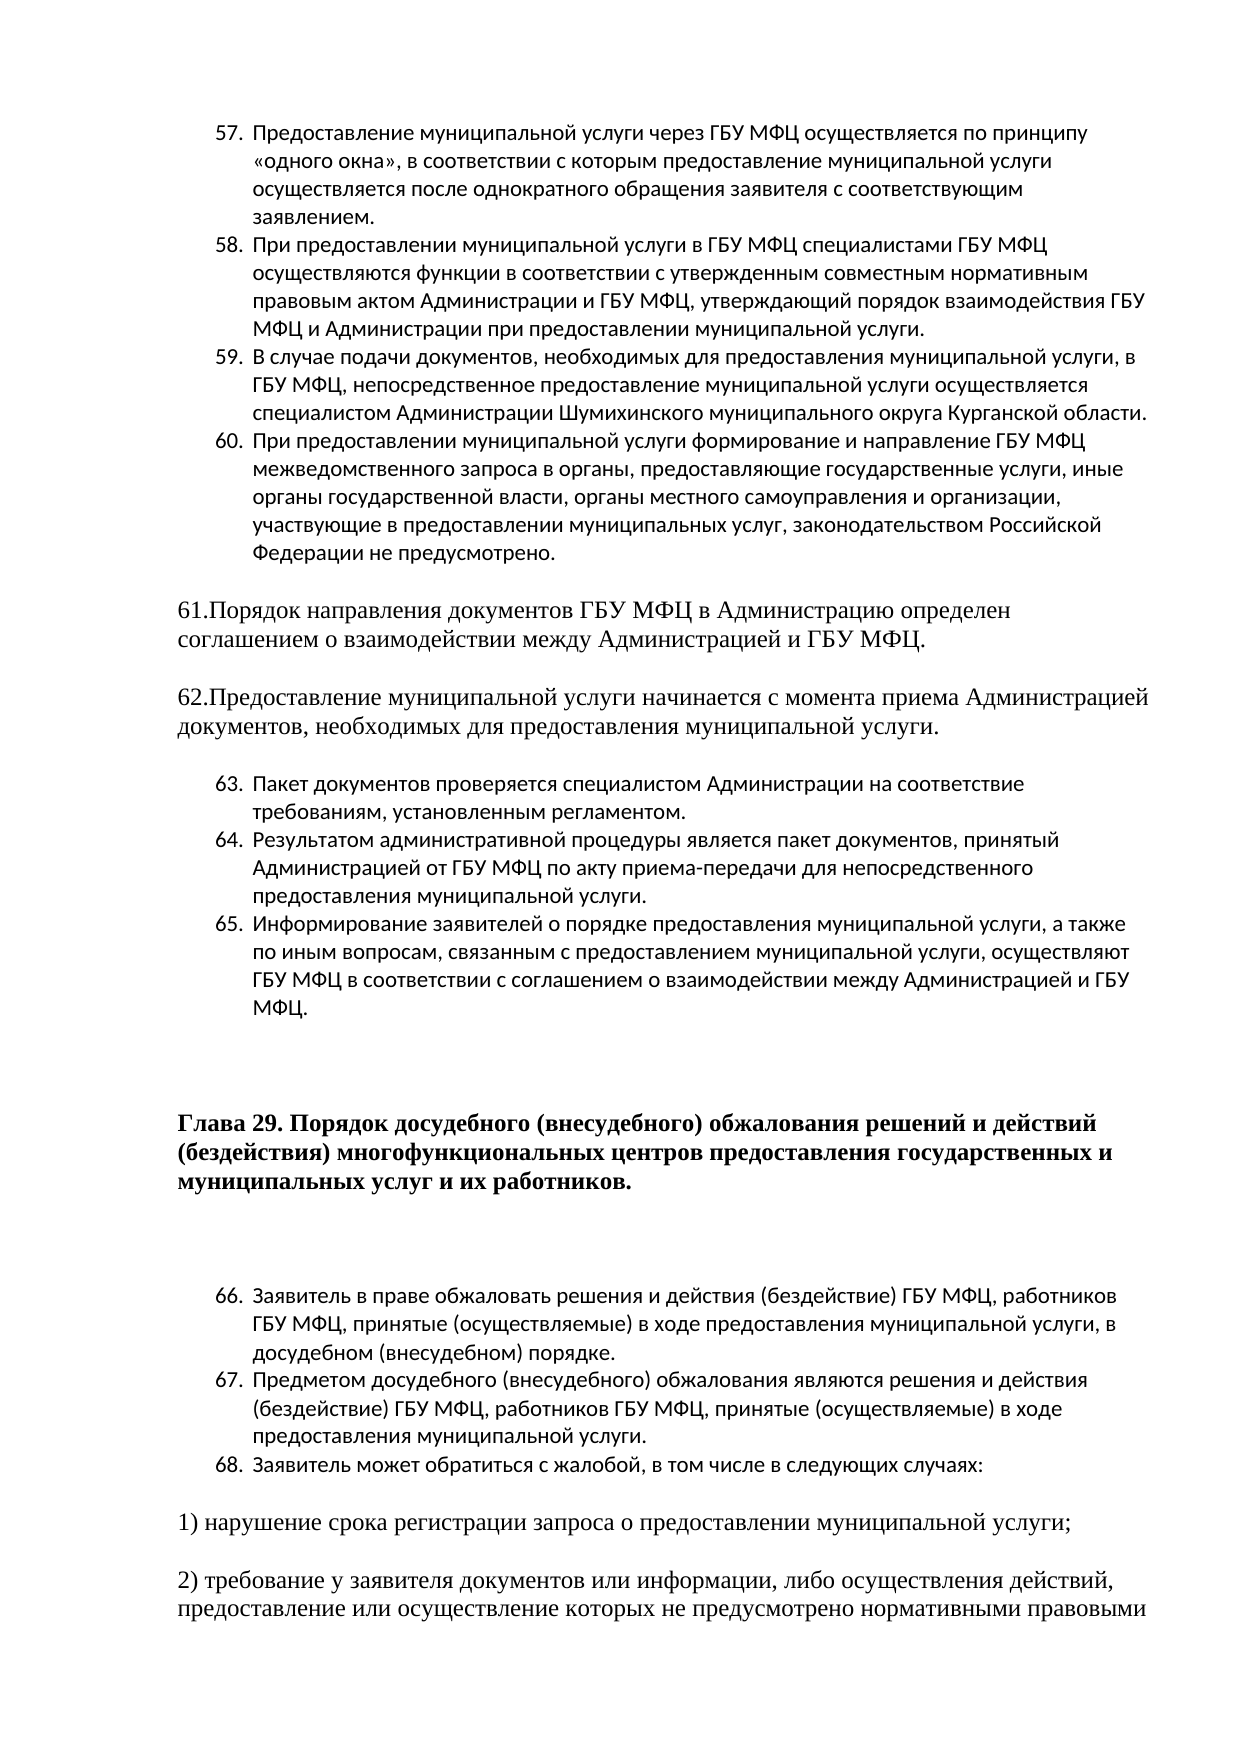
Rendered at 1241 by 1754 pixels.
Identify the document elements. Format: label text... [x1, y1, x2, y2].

text 1) нарушение срока регистрации запроса о предоставлении муниципальной услуги; [177, 1507, 1152, 1536]
list Заявитель может обратиться с жалобой, в том числе в следующих случаях: [215, 1450, 1152, 1478]
list При предоставлении муниципальной услуги формирование и направление ГБУ МФЦ межведомственного запроса в органы, предоставляющие государственные услуги, иные органы государственной власти, органы местного самоуправления и организации, участвующие в предоставлении муниципальных услуг, законодательством Российской Федерации не предусмотрено. [215, 426, 1152, 566]
list Пакет документов проверяется специалистом Администрации на соответствие требованиям, установленным регламентом. [215, 769, 1152, 825]
list При предоставлении муниципальной услуги в ГБУ МФЦ специалистами ГБУ МФЦ осуществляются функции в соответствии с утвержденным совместным нормативным правовым актом Администрации и ГБУ МФЦ, утверждающий порядок взаимодействия ГБУ МФЦ и Администрации при предоставлении муниципальной услуги. [215, 230, 1152, 342]
list В случае подачи документов, необходимых для предоставления муниципальной услуги, в ГБУ МФЦ, непосредственное предоставление муниципальной услуги осуществляется специалистом Администрации Шумихинского муниципального округа Курганской области. [215, 342, 1152, 426]
list Предметом досудебного (внесудебного) обжалования являются решения и действия (бездействие) ГБУ МФЦ, работников ГБУ МФЦ, принятые (осуществляемые) в ходе предоставления муниципальной услуги. [215, 1366, 1152, 1450]
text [177, 1565, 1152, 1622]
text 61.Порядок направления документов ГБУ МФЦ в Администрацию определен соглашением о взаимодействии между Администрацией и ГБУ МФЦ. [177, 596, 1152, 653]
list Заявитель в праве обжаловать решения и действия (бездействие) ГБУ МФЦ, работников ГБУ МФЦ, принятые (осуществляемые) в ходе предоставления муниципальной услуги, в досудебном (внесудебном) порядке. [215, 1282, 1152, 1366]
text Глава 29. Порядок досудебного (внесудебного) обжалования решений и действий (бездействия) многофункциональных центров предоставления государственных и муниципальных услуг и их работников. [177, 1108, 1152, 1194]
list Предоставление муниципальной услуги через ГБУ МФЦ осуществляется по принципу «одного окна», в соответствии с которым предоставление муниципальной услуги осуществляется после однократного обращения заявителя с соответствующим заявлением. [215, 118, 1152, 230]
list Результатом административной процедуры является пакет документов, принятый Администрацией от ГБУ МФЦ по акту приема-передачи для непосредственного предоставления муниципальной услуги. [215, 825, 1152, 909]
list Информирование заявителей о порядке предоставления муниципальной услуги, а также по иным вопросам, связанным с предоставлением муниципальной услуги, осуществляют ГБУ МФЦ в соответствии с соглашением о взаимодействии между Администрацией и ГБУ МФЦ. [215, 909, 1152, 1021]
text 62.Предоставление муниципальной услуги начинается с момента приема Администрацией документов, необходимых для предоставления муниципальной услуги. [177, 682, 1152, 740]
